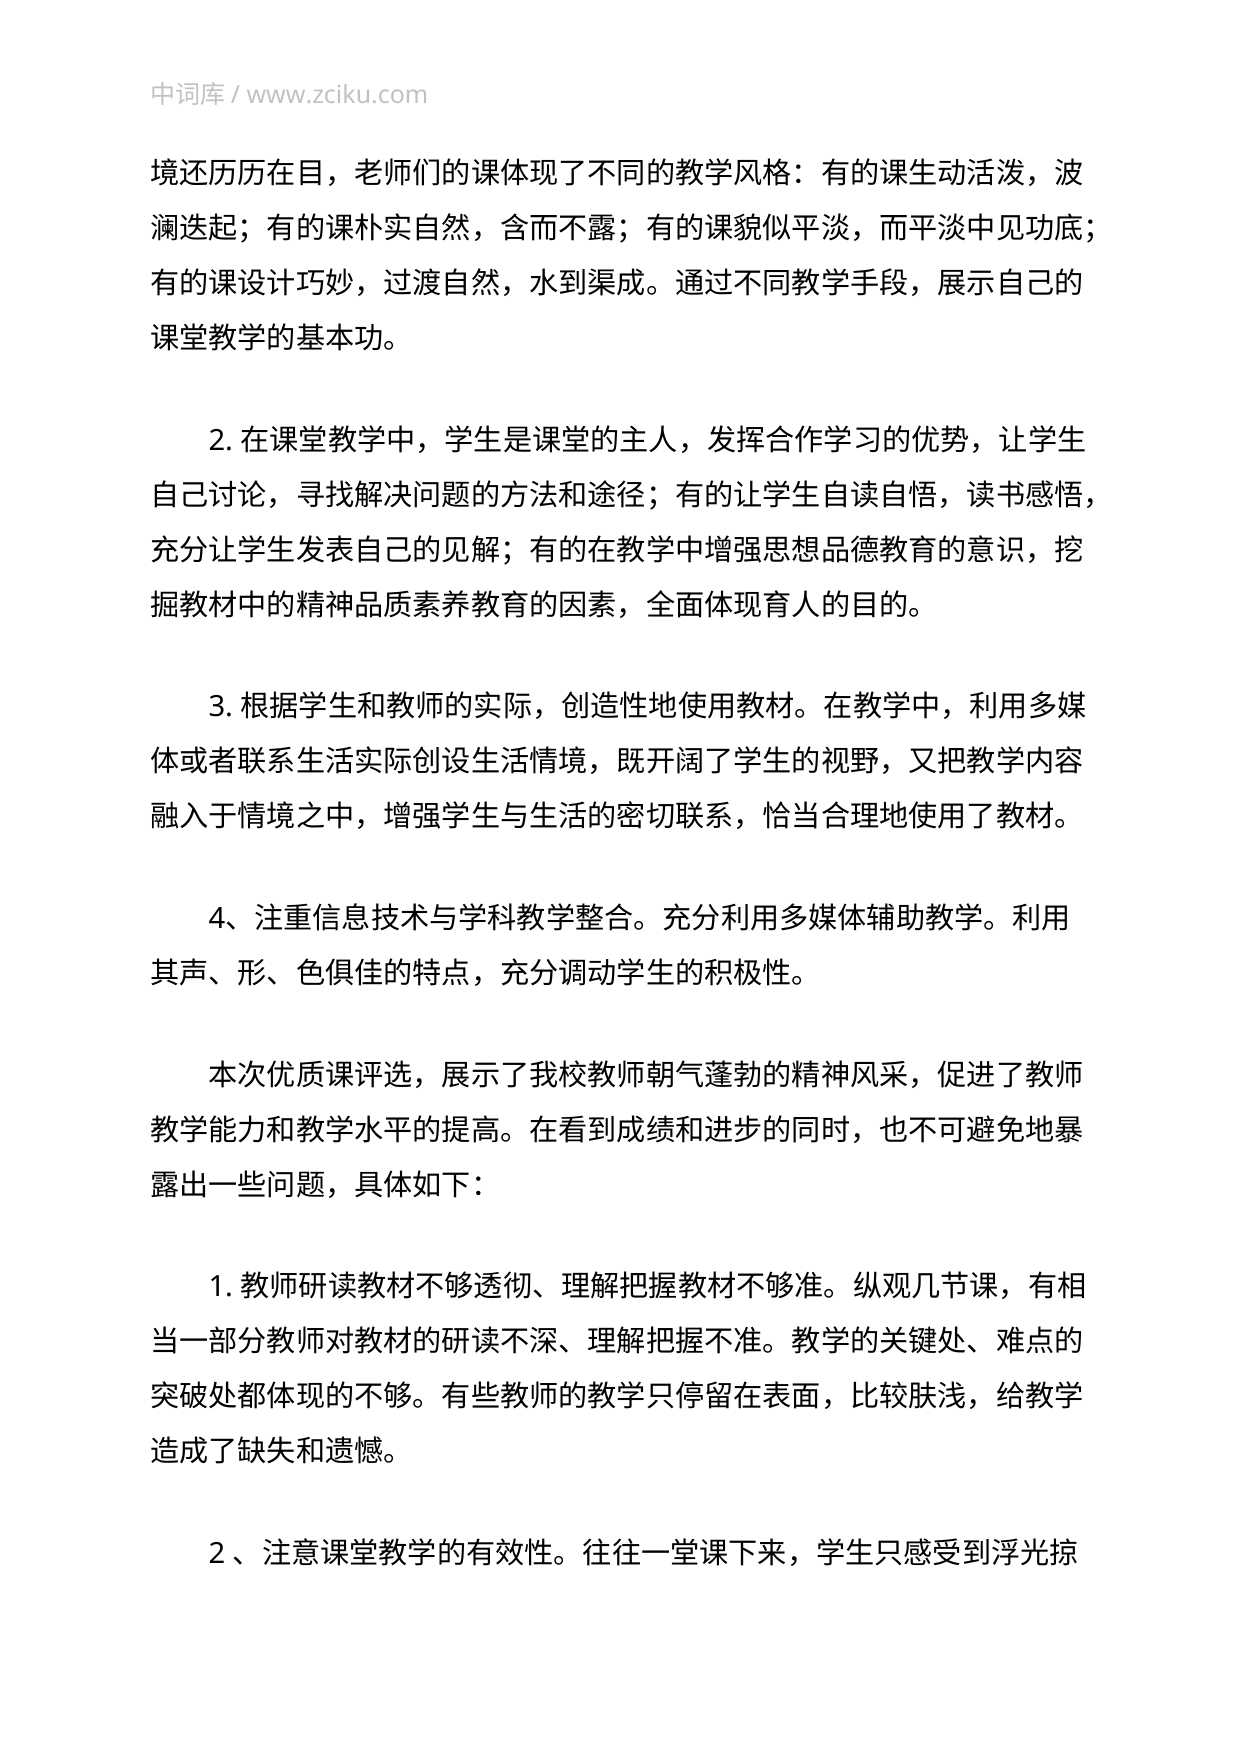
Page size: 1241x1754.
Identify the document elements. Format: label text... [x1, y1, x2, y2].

text 2. 在课堂教学中，学生是课堂的主人，发挥合作学习的优势，让学生自己讨论，寻找解决问题的方法和途径；有的让学生自读自悟，读书感悟，充分让学生发表自己的见解；有的在教学中增强思想品德教育的意识，挖掘教材中的精神品质素养教育的因素，全面体现育人的目的。 [150, 416, 1090, 623]
text 1. 教师研读教材不够透彻、理解把握教材不够准。纵观几节课，有相当一部分教师对教材的研读不深、理解把握不准。教学的关键处、难点的突破处都体现的不够。有些教师的教学只停留在表面，比较肤浅，给教学造成了缺失和遗憾。 [150, 1263, 1090, 1470]
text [150, 150, 1090, 357]
text 3. 根据学生和教师的实际，创造性地使用教材。在教学中，利用多媒体或者联系生活实际创设生活情境，既开阔了学生的视野，又把教学内容融入于情境之中，增强学生与生活的密切联系，恰当合理地使用了教材。 [150, 683, 1090, 835]
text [150, 1529, 1090, 1572]
text 4、注重信息技术与学科教学整合。充分利用多媒体辅助教学。利用其声、形、色俱佳的特点，充分调动学生的积极性。 [150, 895, 1090, 992]
text 本次优质课评选，展示了我校教师朝气蓬勃的精神风采，促进了教师教学能力和教学水平的提高。在看到成绩和进步的同时，也不可避免地暴露出一些问题，具体如下： [150, 1051, 1090, 1203]
